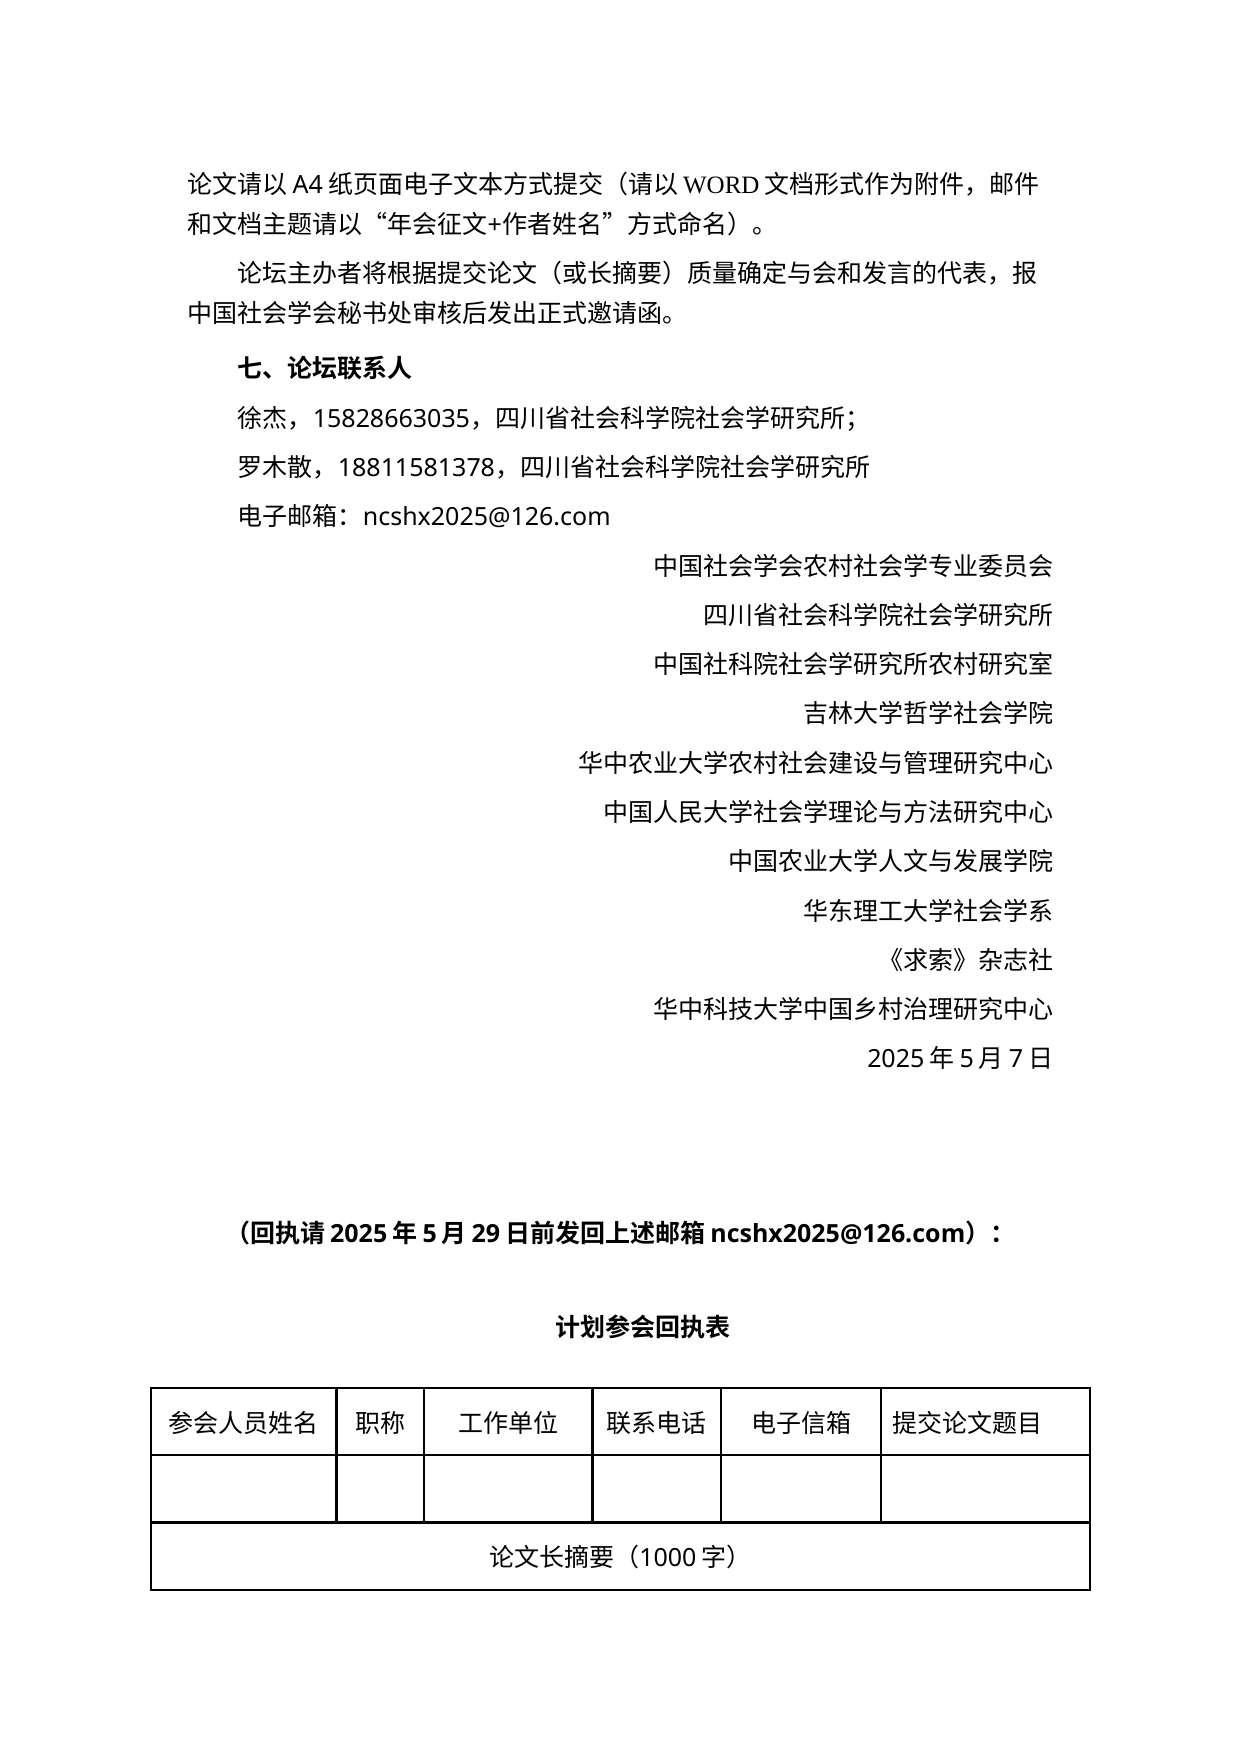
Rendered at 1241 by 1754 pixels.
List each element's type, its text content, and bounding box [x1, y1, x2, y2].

text 四川省社会科学院社会学研究所 [187, 593, 1053, 632]
text 中国人民大学社会学理论与方法研究中心 [187, 790, 1053, 829]
text 七、论坛联系人 [187, 346, 1053, 386]
text 计划参会回执表 [187, 1293, 1053, 1358]
text 中国社会学会农村社会学专业委员会 [187, 543, 1053, 583]
text 中国社科院社会学研究所农村研究室 [187, 642, 1053, 681]
table_header 提交论文题目 [882, 1389, 1089, 1454]
text 《求索》杂志社 [187, 937, 1053, 977]
text 论坛主办者将根据提交论文（或长摘要）质量确定与会和发言的代表，报中国社会学会秘书处审核后发出正式邀请函。 [187, 251, 1053, 330]
table_cell [338, 1456, 423, 1521]
table_cell [152, 1456, 335, 1521]
table_header 职称 [338, 1389, 423, 1454]
text 电子邮箱：ncshx2025@126.com [187, 494, 1053, 534]
table_cell [882, 1456, 1089, 1521]
table_cell [722, 1456, 880, 1521]
table_header 工作单位 [425, 1389, 591, 1454]
table_cell 论文长摘要（1000字） [152, 1524, 1089, 1588]
table_cell [594, 1456, 720, 1521]
text 华东理工大学社会学系 [187, 888, 1053, 928]
table_header 参会人员姓名 [152, 1389, 335, 1454]
table_cell [425, 1456, 591, 1521]
text 吉林大学哲学社会学院 [187, 691, 1053, 731]
text 华中农业大学农村社会建设与管理研究中心 [187, 740, 1053, 780]
table_header 电子信箱 [722, 1389, 880, 1454]
text （回执请2025年5月29日前发回上述邮箱ncshx2025@126.com）： [187, 1199, 1053, 1264]
text 徐杰，15828663035，四川省社会科学院社会学研究所； [187, 396, 1053, 435]
text 华中科技大学中国乡村治理研究中心 [187, 987, 1053, 1026]
table_header 联系电话 [594, 1389, 720, 1454]
text 中国农业大学人文与发展学院 [187, 839, 1053, 878]
text 罗木散，18811581378，四川省社会科学院社会学研究所 [187, 445, 1053, 484]
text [187, 162, 1053, 241]
text 2025年5月7日 [187, 1036, 1053, 1076]
